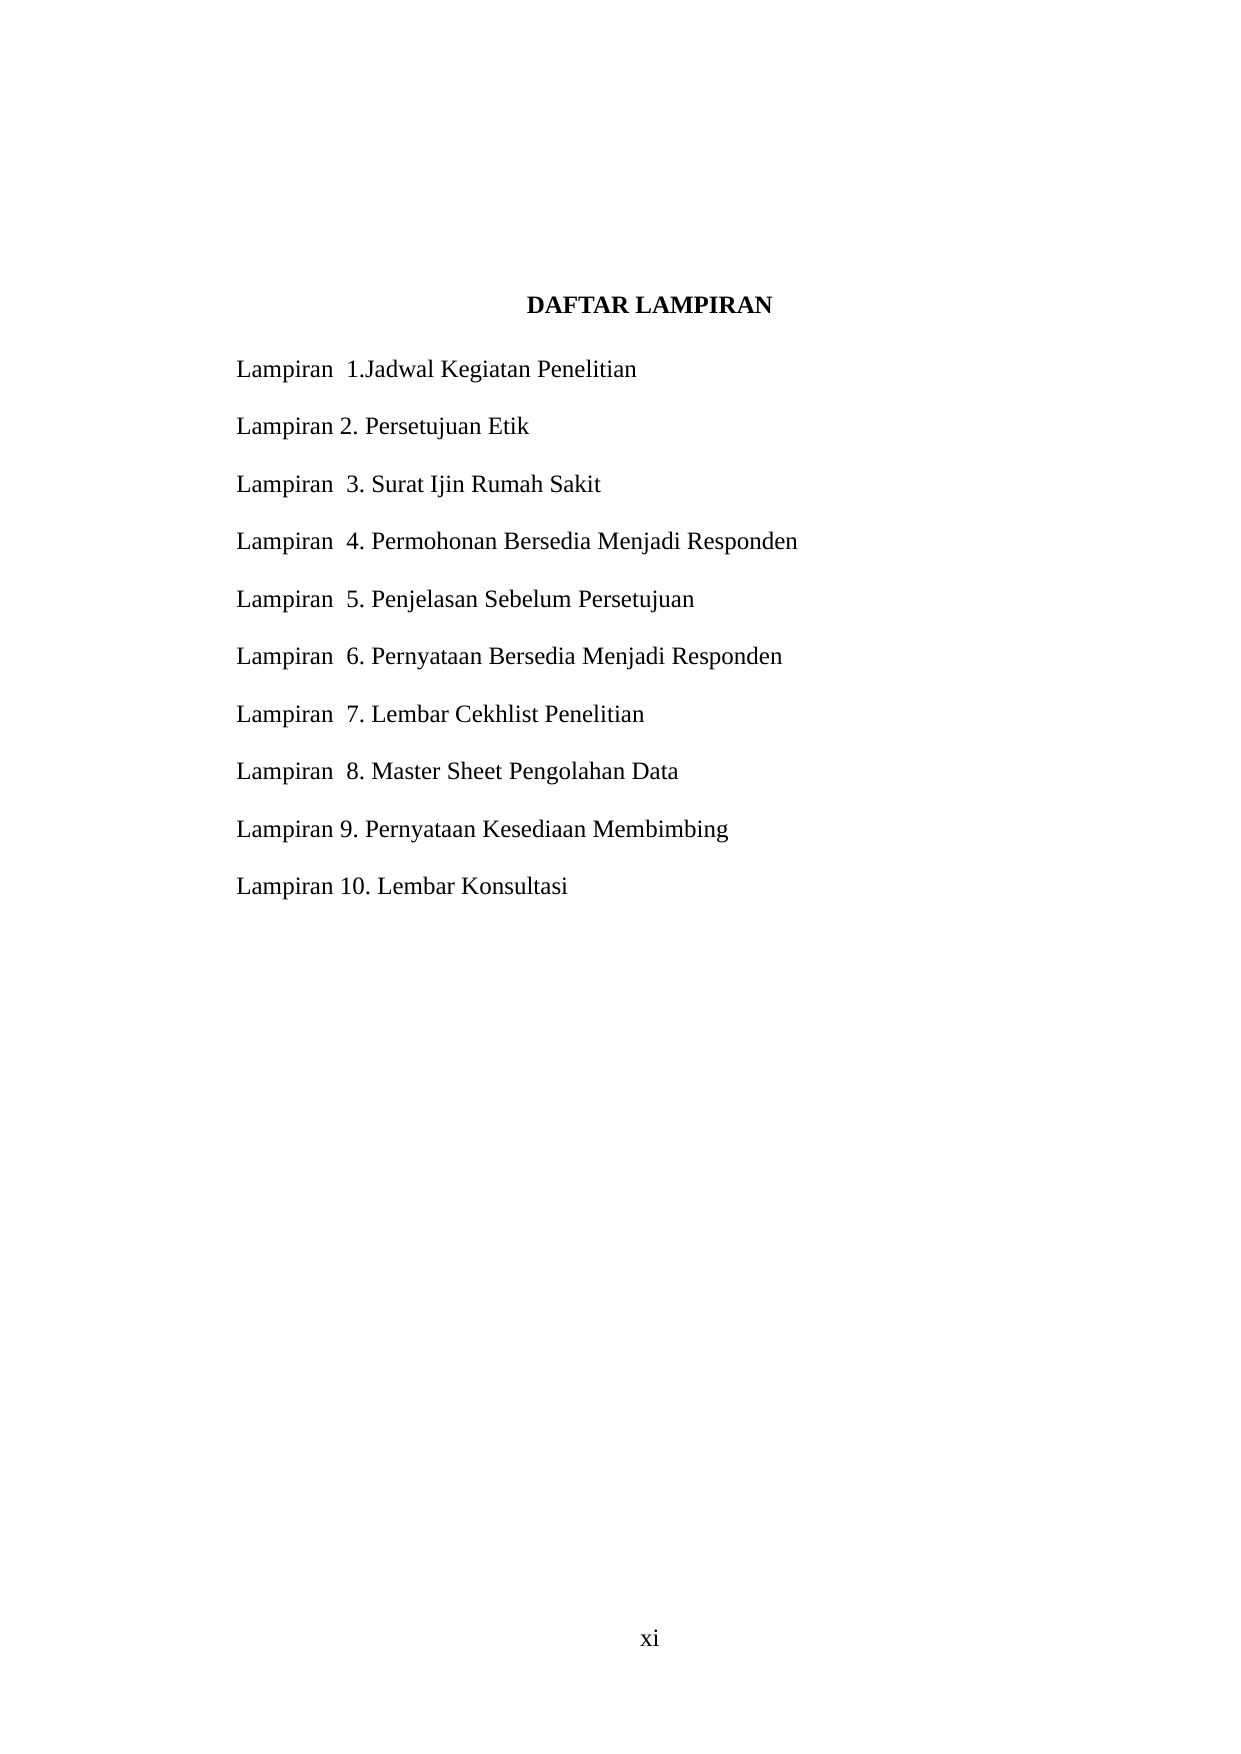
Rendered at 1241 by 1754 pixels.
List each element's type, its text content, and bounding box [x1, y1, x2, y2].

subtitle DAFTAR LAMPIRAN [236, 290, 1063, 319]
text Lampiran 8. Master Sheet Pengolahan Data [236, 756, 1063, 785]
text Lampiran 10. Lembar Konsultasi [236, 871, 1063, 900]
text Lampiran 5. Penjelasan Sebelum Persetujuan [236, 584, 1063, 612]
text Lampiran 9. Pernyataan Kesediaan Membimbing [236, 814, 1063, 842]
text Lampiran 7. Lembar Cekhlist Penelitian [236, 699, 1063, 727]
text Lampiran 4. Permohonan Bersedia Menjadi Responden [236, 526, 1063, 555]
text Lampiran 3. Surat Ijin Rumah Sakit [236, 469, 1063, 497]
text Lampiran 6. Pernyataan Bersedia Menjadi Responden [236, 641, 1063, 670]
text Lampiran 1.Jadwal Kegiatan Penelitian [236, 354, 1063, 382]
text Lampiran 2. Persetujuan Etik [236, 411, 1063, 440]
